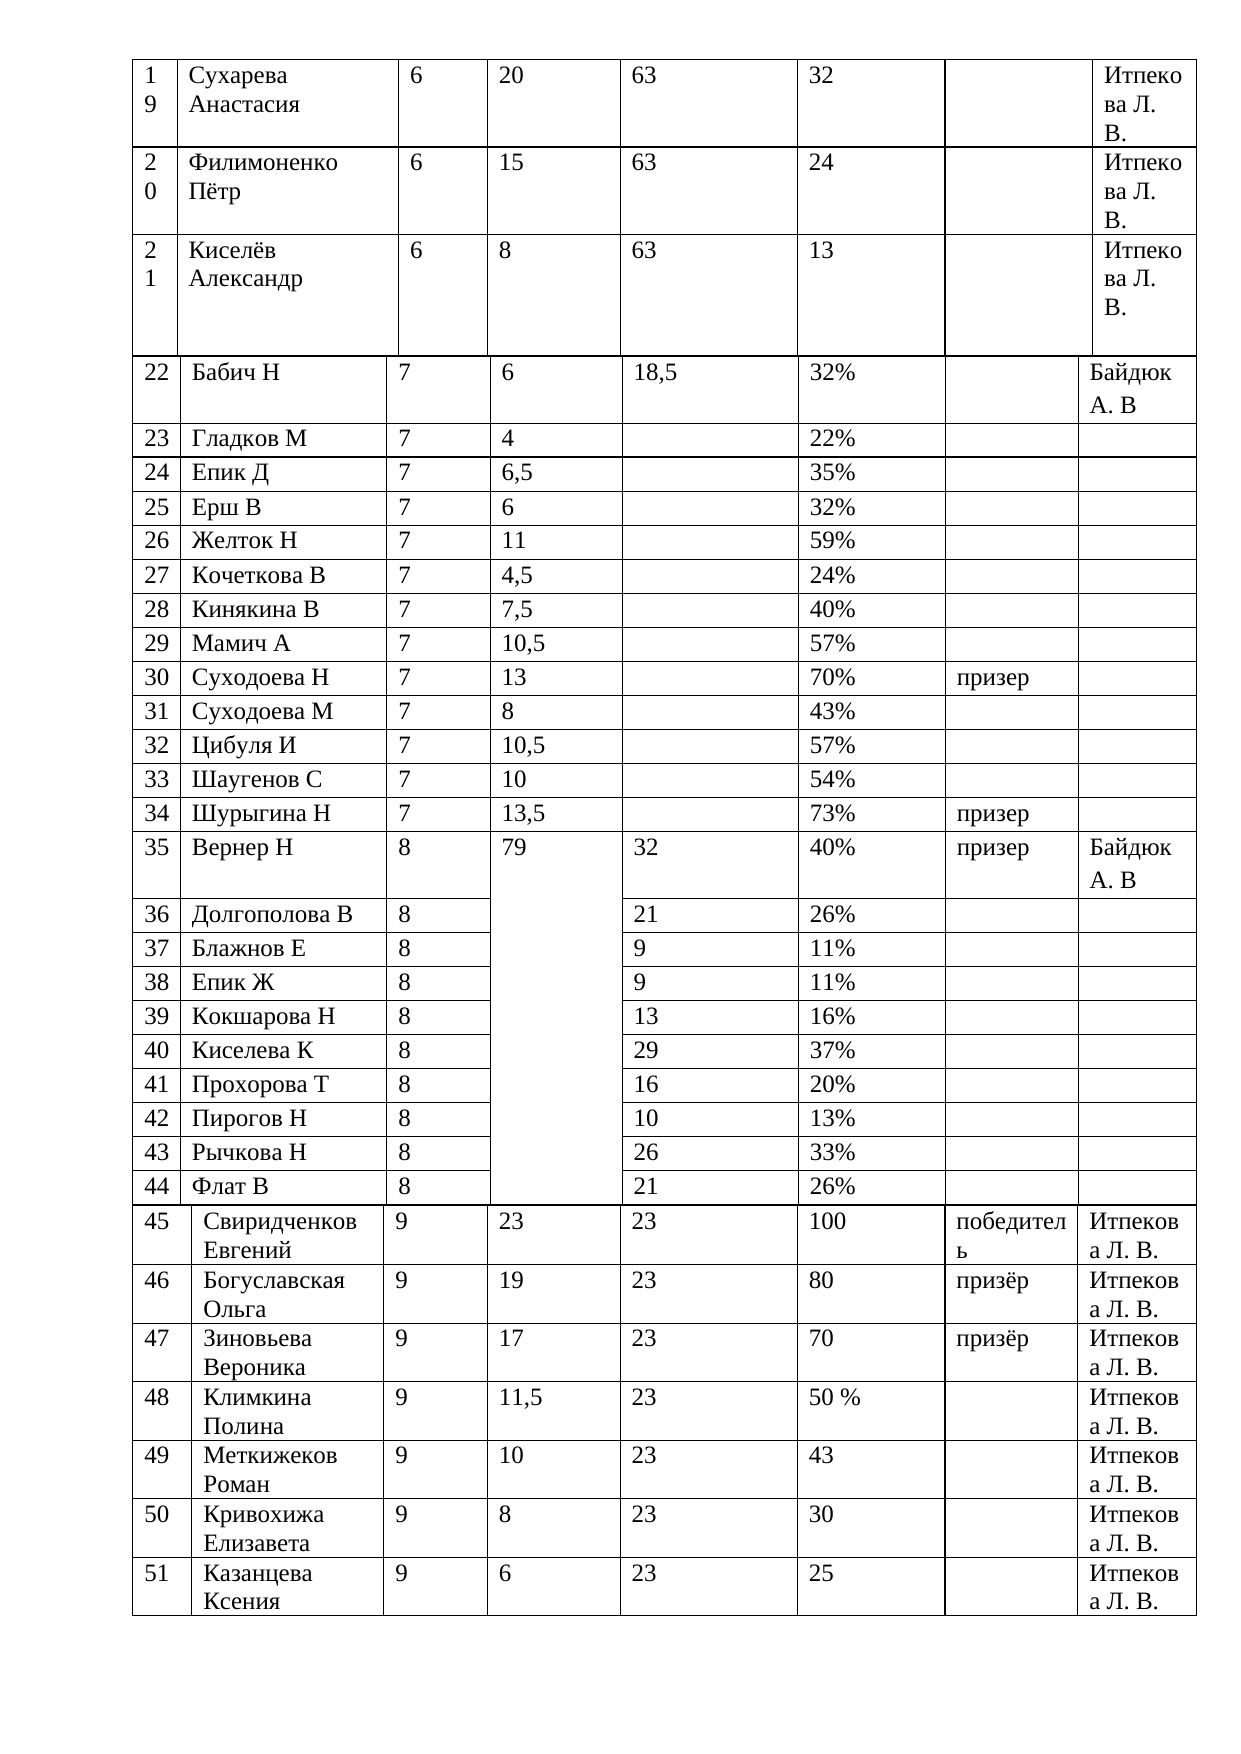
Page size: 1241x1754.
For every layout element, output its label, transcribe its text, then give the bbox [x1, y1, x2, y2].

table_cell 36 [133, 899, 180, 932]
table_cell 13 [491, 662, 622, 695]
table_cell 10,5 [491, 628, 622, 661]
table_cell Филимоненко Пётр [178, 148, 398, 234]
table_cell [946, 764, 1078, 797]
table_cell 9 [384, 1265, 487, 1322]
table_cell 22% [799, 424, 945, 456]
table_cell 6 [399, 60, 487, 146]
table_header победитель [946, 1206, 1077, 1264]
table_cell 50 % [798, 1382, 944, 1439]
table_cell [1079, 730, 1196, 763]
table_cell 21 [623, 1171, 798, 1204]
table_cell 19 [488, 1265, 620, 1322]
table_cell Суходоева М [181, 696, 386, 729]
table_cell 40 [133, 1035, 180, 1068]
table_cell Шурыгина Н [181, 798, 386, 831]
table_cell [623, 798, 798, 831]
table_cell 26 [133, 526, 180, 559]
table_cell 8 [387, 1171, 490, 1204]
table_cell [1079, 560, 1196, 593]
table_cell 6,5 [491, 458, 622, 491]
table_cell [946, 594, 1078, 627]
table_cell 31 [133, 696, 180, 729]
table_header 100 [798, 1206, 944, 1264]
table_cell 7 [387, 628, 490, 661]
table_cell [1079, 1137, 1196, 1170]
table_cell 7 [387, 594, 490, 627]
table_cell 59% [799, 526, 945, 559]
table_cell 16 [623, 1069, 798, 1102]
table_cell [1079, 594, 1196, 627]
table_cell 57% [799, 730, 945, 763]
table_cell 39 [133, 1001, 180, 1034]
table_cell 37% [799, 1035, 945, 1068]
table_cell 23 [133, 424, 180, 456]
table_cell Кокшарова Н [181, 1001, 386, 1034]
table_cell [946, 526, 1078, 559]
table_cell Желток Н [181, 526, 386, 559]
table_cell 15 [488, 148, 620, 234]
table_cell 11% [799, 967, 945, 1000]
table_cell 13 [623, 1001, 798, 1034]
table_cell [623, 560, 798, 593]
table_cell призёр [946, 1265, 1077, 1322]
table_cell 11% [799, 933, 945, 966]
table_cell 8 [488, 235, 620, 355]
table_cell 51 [133, 1558, 191, 1615]
table_cell Мамич А [181, 628, 386, 661]
table_header [946, 357, 1078, 422]
table_cell 21 [133, 235, 177, 355]
table_cell 7 [387, 696, 490, 729]
table_cell [623, 696, 798, 729]
table_cell [946, 458, 1078, 491]
table_header Итпекова Л. В. [1078, 1206, 1196, 1264]
table_cell призер [946, 662, 1078, 695]
table_cell 26 [623, 1137, 798, 1170]
table_cell [946, 1382, 1077, 1439]
table_cell Шаугенов С [181, 764, 386, 797]
table_cell 25 [133, 492, 180, 524]
table_cell Вернер Н [181, 832, 386, 898]
table_cell [946, 696, 1078, 729]
table_header 7 [387, 357, 490, 422]
table_cell 57% [799, 628, 945, 661]
table_cell Суходоева Н [181, 662, 386, 695]
table_cell 23 [621, 1441, 797, 1498]
table_cell 35 [133, 832, 180, 898]
table_cell [946, 492, 1078, 524]
table_cell Итпекова Л. В. [1078, 1324, 1196, 1381]
table_cell Итпекова Л. В. [1078, 1558, 1196, 1615]
table_cell [946, 967, 1078, 1000]
table_cell 20 [133, 148, 177, 234]
table_cell 8 [387, 1001, 490, 1034]
table_cell 28 [133, 594, 180, 627]
table_cell [946, 1499, 1077, 1557]
table_cell [946, 1137, 1078, 1170]
table_header 45 [133, 1206, 191, 1264]
table_cell [1079, 1171, 1196, 1204]
table_cell Пирогов Н [181, 1103, 386, 1136]
table_cell [1079, 662, 1196, 695]
table_cell Богуславская Ольга [192, 1265, 383, 1322]
table_cell 70% [799, 662, 945, 695]
table_cell 30 [798, 1499, 944, 1557]
table_cell [623, 764, 798, 797]
table_cell Меткижеков Роман [192, 1441, 383, 1498]
table_cell 29 [623, 1035, 798, 1068]
table_cell [623, 458, 798, 491]
table_cell 11,5 [488, 1382, 620, 1439]
table_cell 32% [799, 492, 945, 524]
table_cell 33% [799, 1137, 945, 1170]
table_cell [1079, 1069, 1196, 1102]
table_cell 63 [621, 148, 797, 234]
table_cell 42 [133, 1103, 180, 1136]
table_cell [946, 1069, 1078, 1102]
table_cell 9 [384, 1382, 487, 1439]
table_cell 21 [623, 899, 798, 932]
table_cell 48 [133, 1382, 191, 1439]
table_cell 13,5 [491, 798, 622, 831]
table_cell 10 [623, 1103, 798, 1136]
table_header 6 [491, 357, 622, 422]
table_cell 6 [399, 148, 487, 234]
table_cell [1079, 933, 1196, 966]
table_cell 24 [133, 458, 180, 491]
table_cell [623, 492, 798, 524]
table_cell 4 [491, 424, 622, 456]
table_cell 8 [387, 832, 490, 898]
table_cell 7,5 [491, 594, 622, 627]
table_cell Епик Д [181, 458, 386, 491]
table_cell [1079, 1035, 1196, 1068]
table_cell Итпекова Л. В. [1078, 1499, 1196, 1557]
table_cell [946, 235, 1092, 355]
table_cell [1079, 628, 1196, 661]
table_cell [946, 628, 1078, 661]
table_cell 38 [133, 967, 180, 1000]
table_cell [623, 628, 798, 661]
table_cell 7 [387, 764, 490, 797]
table_cell [623, 730, 798, 763]
table_cell Сухарева Анастасия [178, 60, 398, 146]
table_cell 13 [798, 235, 944, 355]
table_cell 24% [799, 560, 945, 593]
table_cell 29 [133, 628, 180, 661]
table_cell [1079, 526, 1196, 559]
table_cell 7 [387, 492, 490, 524]
table_cell 40% [799, 594, 945, 627]
table_cell 7 [387, 560, 490, 593]
table_cell 11 [491, 526, 622, 559]
table_cell Рычкова Н [181, 1137, 386, 1170]
table_cell 54% [799, 764, 945, 797]
table_cell Байдюк А. В [1079, 832, 1196, 898]
table_cell [946, 148, 1092, 234]
table_cell [946, 1001, 1078, 1034]
table_cell [946, 1441, 1077, 1498]
table_cell 9 [623, 967, 798, 1000]
table_cell 6 [491, 492, 622, 524]
table_cell [1079, 492, 1196, 524]
table_cell 30 [133, 662, 180, 695]
table_cell 63 [621, 235, 797, 355]
table_cell 9 [384, 1558, 487, 1615]
table_cell призер [946, 832, 1078, 898]
table_cell 27 [133, 560, 180, 593]
table_cell Киселёв Александр [178, 235, 398, 355]
table_header Бабич Н [181, 357, 386, 422]
table_cell 19 [133, 60, 177, 146]
table_cell Итпекова Л. В. [1093, 60, 1196, 146]
table_cell 9 [623, 933, 798, 966]
table_cell 43 [798, 1441, 944, 1498]
table_cell 10,5 [491, 730, 622, 763]
table_cell Итпекова Л. В. [1093, 148, 1196, 234]
table_cell 6 [488, 1558, 620, 1615]
table_cell Флат В [181, 1171, 386, 1204]
table_cell [623, 662, 798, 695]
table_header 23 [621, 1206, 797, 1264]
table_cell 37 [133, 933, 180, 966]
table_cell 4,5 [491, 560, 622, 593]
table_cell 47 [133, 1324, 191, 1381]
table_cell 25 [798, 1558, 944, 1615]
table_cell 13% [799, 1103, 945, 1136]
table_cell 23 [621, 1265, 797, 1322]
table_cell 26% [799, 1171, 945, 1204]
table_cell 17 [488, 1324, 620, 1381]
table_cell 7 [387, 424, 490, 456]
table_cell 6 [399, 235, 487, 355]
table_cell 8 [387, 1103, 490, 1136]
table_cell 44 [133, 1171, 180, 1204]
table_cell 50 [133, 1499, 191, 1557]
table_cell 9 [384, 1499, 487, 1557]
table_cell 7 [387, 798, 490, 831]
table_cell 10 [488, 1441, 620, 1498]
table_cell 79 [491, 832, 622, 1204]
table_cell 40% [799, 832, 945, 898]
table_cell Ерш В [181, 492, 386, 524]
table_cell [1079, 1103, 1196, 1136]
table_cell Цибуля И [181, 730, 386, 763]
table_cell [946, 1171, 1078, 1204]
table_cell 8 [488, 1499, 620, 1557]
table_cell призёр [946, 1324, 1077, 1381]
table_cell [1079, 798, 1196, 831]
table_cell 9 [384, 1324, 487, 1381]
table_cell 7 [387, 526, 490, 559]
table_header Байдюк А. В [1079, 357, 1196, 422]
table_cell [946, 933, 1078, 966]
table_cell 23 [621, 1499, 797, 1557]
table_cell 63 [621, 60, 797, 146]
table_cell 32 [798, 60, 944, 146]
table_cell 32 [133, 730, 180, 763]
table_header 9 [384, 1206, 487, 1264]
table_header 22 [133, 357, 180, 422]
table_cell 9 [384, 1441, 487, 1498]
table_cell Киселева К [181, 1035, 386, 1068]
table_cell 7 [387, 458, 490, 491]
table_cell Кривохижа Елизавета [192, 1499, 383, 1557]
table_cell 70 [798, 1324, 944, 1381]
table_cell 34 [133, 798, 180, 831]
table_cell 16% [799, 1001, 945, 1034]
table_cell призер [946, 798, 1078, 831]
table_cell [946, 1035, 1078, 1068]
table_cell Итпекова Л. В. [1093, 235, 1196, 355]
table_cell [946, 560, 1078, 593]
table_cell 20% [799, 1069, 945, 1102]
table_cell Гладков М [181, 424, 386, 456]
table_cell 32 [623, 832, 798, 898]
table_cell [1079, 424, 1196, 456]
table_cell 8 [387, 1069, 490, 1102]
table_cell [946, 899, 1078, 932]
table_cell Итпекова Л. В. [1078, 1441, 1196, 1498]
table_cell [623, 424, 798, 456]
table_cell 33 [133, 764, 180, 797]
table_cell Итпекова Л. В. [1078, 1265, 1196, 1322]
table_cell 41 [133, 1069, 180, 1102]
table_cell Казанцева Ксения [192, 1558, 383, 1615]
table_header 32% [799, 357, 945, 422]
table_cell 7 [387, 662, 490, 695]
table_cell [1079, 764, 1196, 797]
table_header 18,5 [623, 357, 798, 422]
table_cell Зиновьева Вероника [192, 1324, 383, 1381]
table_cell Долгополова В [181, 899, 386, 932]
table_cell 10 [491, 764, 622, 797]
table_cell 49 [133, 1441, 191, 1498]
table_cell 8 [387, 933, 490, 966]
table_cell 24 [798, 148, 944, 234]
table_cell [1079, 967, 1196, 1000]
table_cell [946, 1103, 1078, 1136]
table_cell Кочеткова В [181, 560, 386, 593]
table_cell 8 [387, 1137, 490, 1170]
table_cell 8 [387, 967, 490, 1000]
table_cell Климкина Полина [192, 1382, 383, 1439]
table_cell 26% [799, 899, 945, 932]
table_cell Епик Ж [181, 967, 386, 1000]
table_cell Итпекова Л. В. [1078, 1382, 1196, 1439]
table_cell 23 [621, 1558, 797, 1615]
table_cell Кинякина В [181, 594, 386, 627]
table_cell [946, 60, 1092, 146]
table_cell [1079, 696, 1196, 729]
table_header 23 [488, 1206, 620, 1264]
table_cell 20 [488, 60, 620, 146]
table_header Свиридченков Евгений [192, 1206, 383, 1264]
table_cell 7 [387, 730, 490, 763]
table_cell [1079, 1001, 1196, 1034]
table_cell Блажнов Е [181, 933, 386, 966]
table_cell 80 [798, 1265, 944, 1322]
table_cell [623, 594, 798, 627]
table_cell 35% [799, 458, 945, 491]
table_cell 23 [621, 1382, 797, 1439]
table_cell 8 [387, 899, 490, 932]
table_cell [946, 730, 1078, 763]
table_cell [946, 1558, 1077, 1615]
table_cell 8 [491, 696, 622, 729]
table_cell 8 [387, 1035, 490, 1068]
table_cell [623, 526, 798, 559]
table_cell Прохорова Т [181, 1069, 386, 1102]
table_cell 23 [621, 1324, 797, 1381]
table_cell [946, 424, 1078, 456]
table_cell [1079, 458, 1196, 491]
table_cell 43 [133, 1137, 180, 1170]
table_cell [1079, 899, 1196, 932]
table_cell 46 [133, 1265, 191, 1322]
table_cell 73% [799, 798, 945, 831]
table_cell 43% [799, 696, 945, 729]
